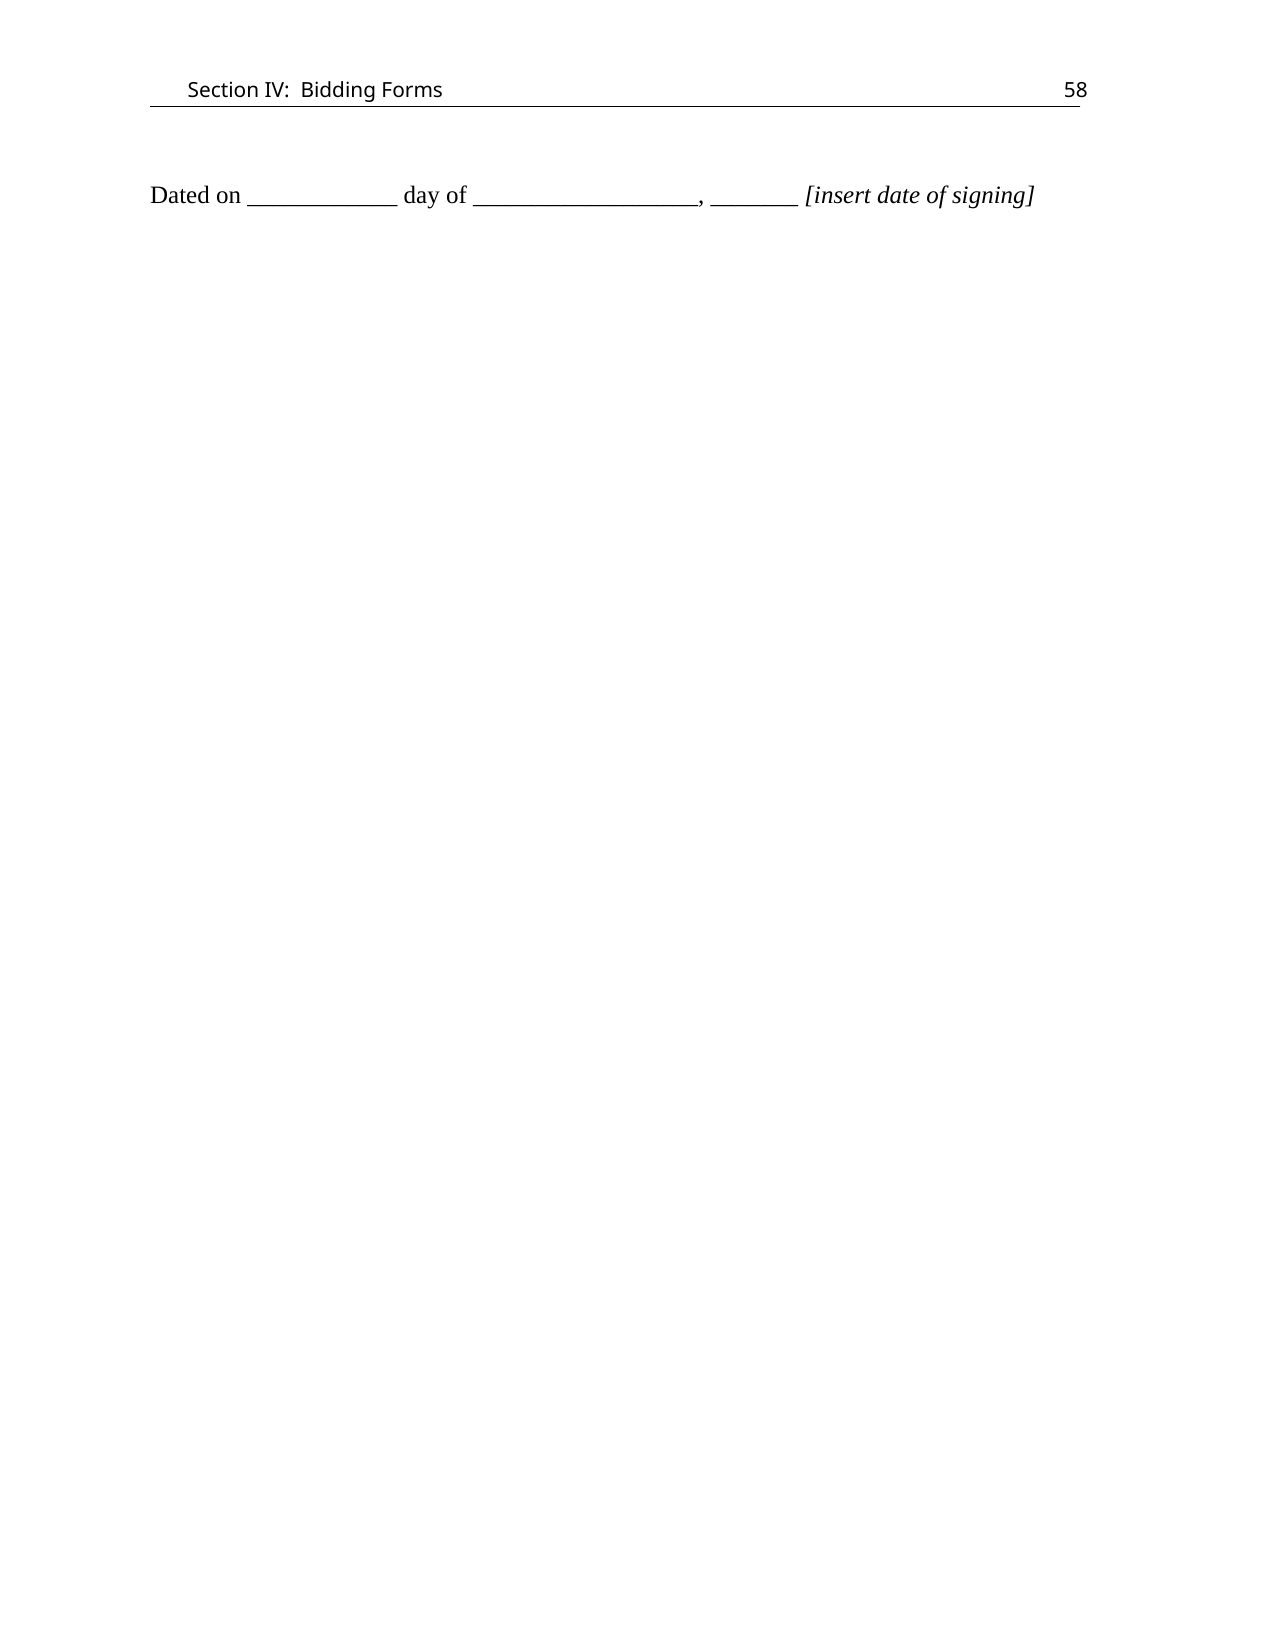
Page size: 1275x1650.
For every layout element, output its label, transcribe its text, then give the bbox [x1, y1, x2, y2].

text Dated on ____________ day of __________________, _______ [insert date of signing] [150, 180, 1087, 209]
